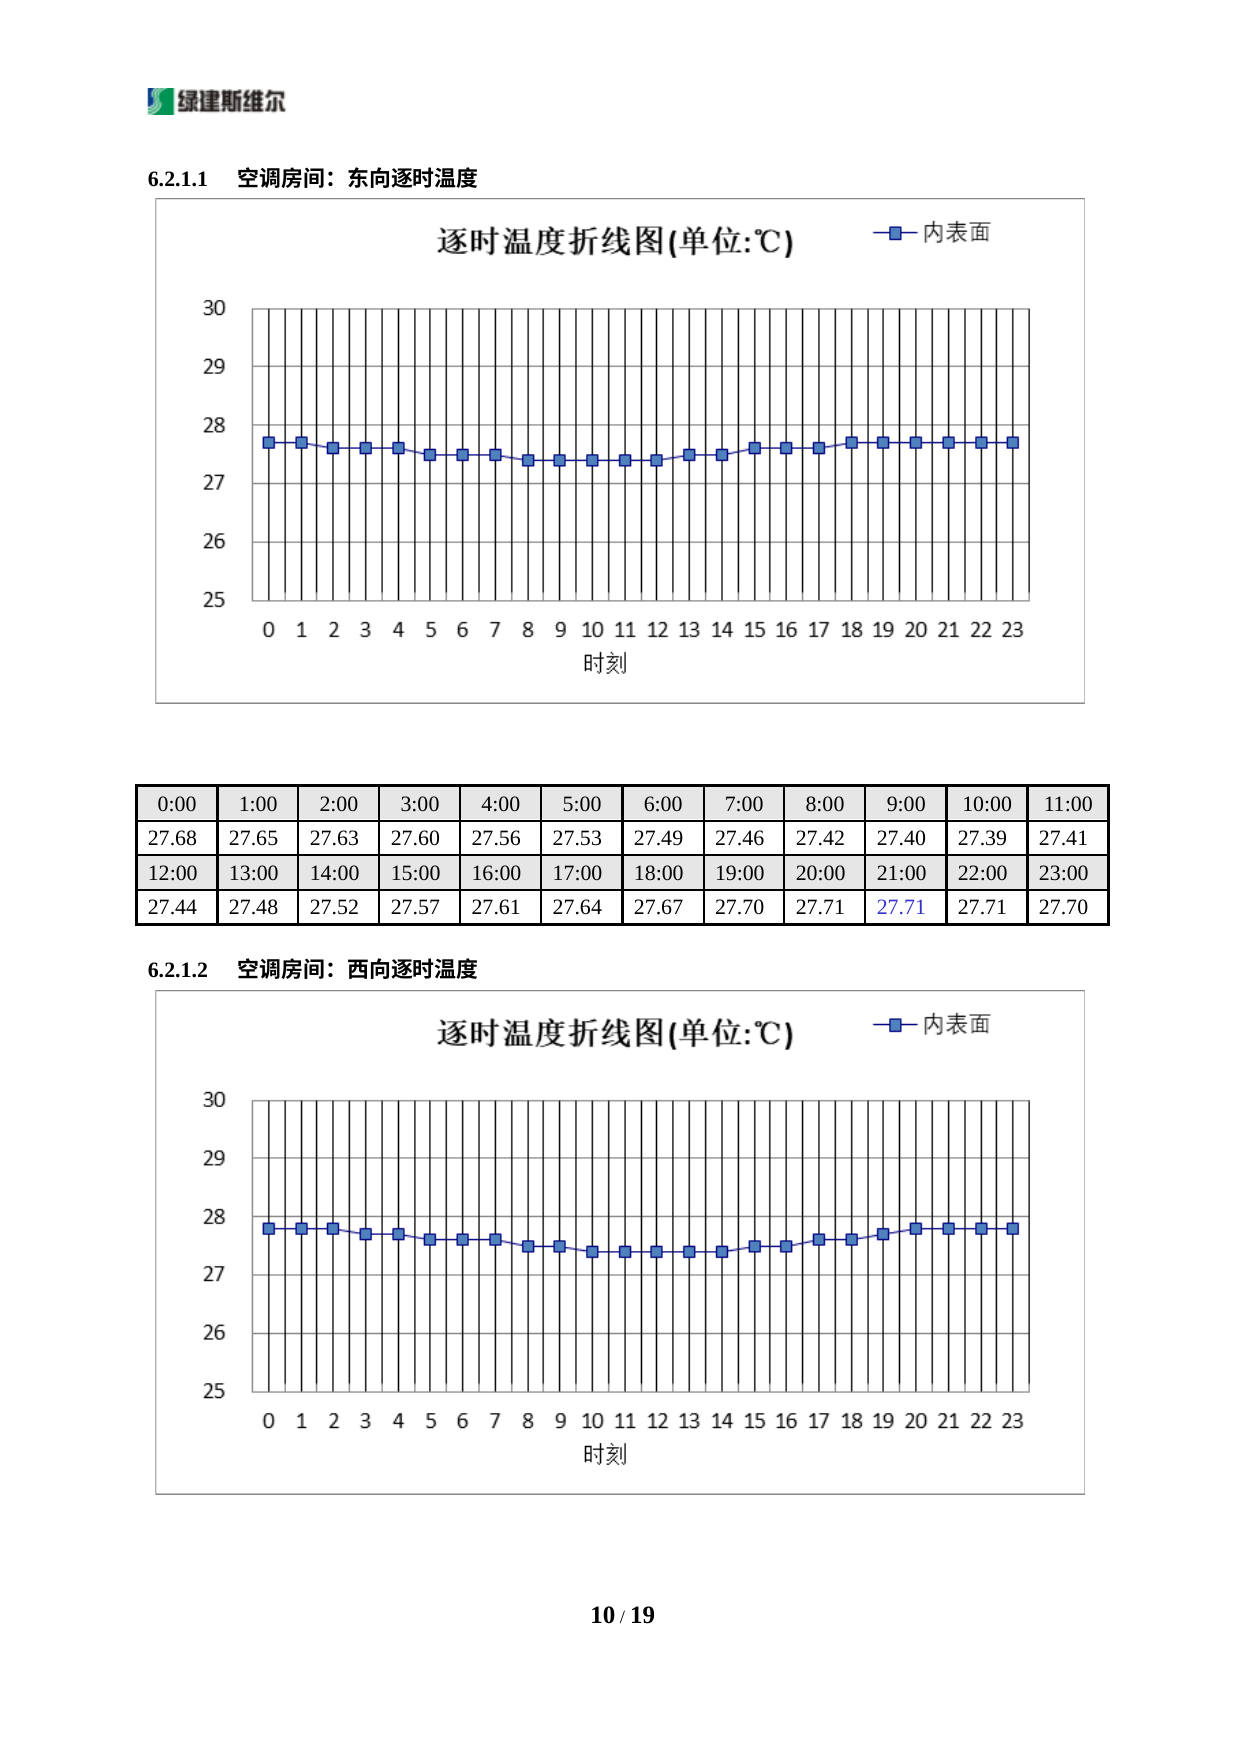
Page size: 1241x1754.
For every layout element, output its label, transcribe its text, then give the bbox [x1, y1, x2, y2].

table_header 2:00 [299, 787, 378, 819]
subtitle 空调房间：西向逐时温度 [148, 951, 1092, 984]
table_cell 20:00 [785, 856, 864, 889]
table_header 5:00 [542, 787, 621, 819]
table_header 8:00 [785, 787, 864, 819]
table_cell 27.64 [542, 891, 621, 923]
table_cell 23:00 [1029, 856, 1107, 889]
table_cell 27.60 [380, 822, 459, 854]
table_cell 27.56 [461, 822, 540, 854]
table_cell 27.48 [219, 891, 297, 923]
table_header 10:00 [948, 787, 1026, 819]
table_cell 27.71 [948, 891, 1026, 923]
table_cell 22:00 [948, 856, 1026, 889]
table_header 4:00 [461, 787, 540, 819]
table_header 11:00 [1029, 787, 1107, 819]
table_cell 27.71 [866, 891, 945, 923]
table_cell 13:00 [219, 856, 297, 889]
table_cell 27.63 [299, 822, 378, 854]
table_cell 15:00 [380, 856, 459, 889]
picture [155, 990, 1085, 1495]
table_cell 27.68 [138, 822, 216, 854]
picture [155, 198, 1085, 704]
table_cell 21:00 [866, 856, 945, 889]
table_cell 27.53 [542, 822, 621, 854]
table_header 1:00 [219, 787, 297, 819]
table_cell 27.44 [138, 891, 216, 923]
table_cell 27.65 [219, 822, 297, 854]
table_cell 27.67 [624, 891, 703, 923]
table_cell 16:00 [461, 856, 540, 889]
table_cell 27.52 [299, 891, 378, 923]
table_header 0:00 [138, 787, 216, 819]
table_cell 27.49 [624, 822, 703, 854]
table_cell 27.57 [380, 891, 459, 923]
table_cell 17:00 [542, 856, 621, 889]
table_header 3:00 [380, 787, 459, 819]
table_header 9:00 [866, 787, 945, 819]
table_cell 27.46 [705, 822, 783, 854]
table_cell 27.70 [1029, 891, 1107, 923]
table_cell 27.40 [866, 822, 945, 854]
table_header 7:00 [705, 787, 783, 819]
table_cell 18:00 [624, 856, 703, 889]
table_cell 27.39 [948, 822, 1026, 854]
picture [147, 88, 289, 115]
table_cell 27.61 [461, 891, 540, 923]
table_cell 27.42 [785, 822, 864, 854]
table_cell 27.71 [785, 891, 864, 923]
table_cell 27.70 [705, 891, 783, 923]
table_cell 12:00 [138, 856, 216, 889]
table_cell 14:00 [299, 856, 378, 889]
table_cell 19:00 [705, 856, 783, 889]
table_header 6:00 [624, 787, 703, 819]
subtitle 空调房间：东向逐时温度 [148, 160, 1092, 193]
table_cell 27.41 [1029, 822, 1107, 854]
